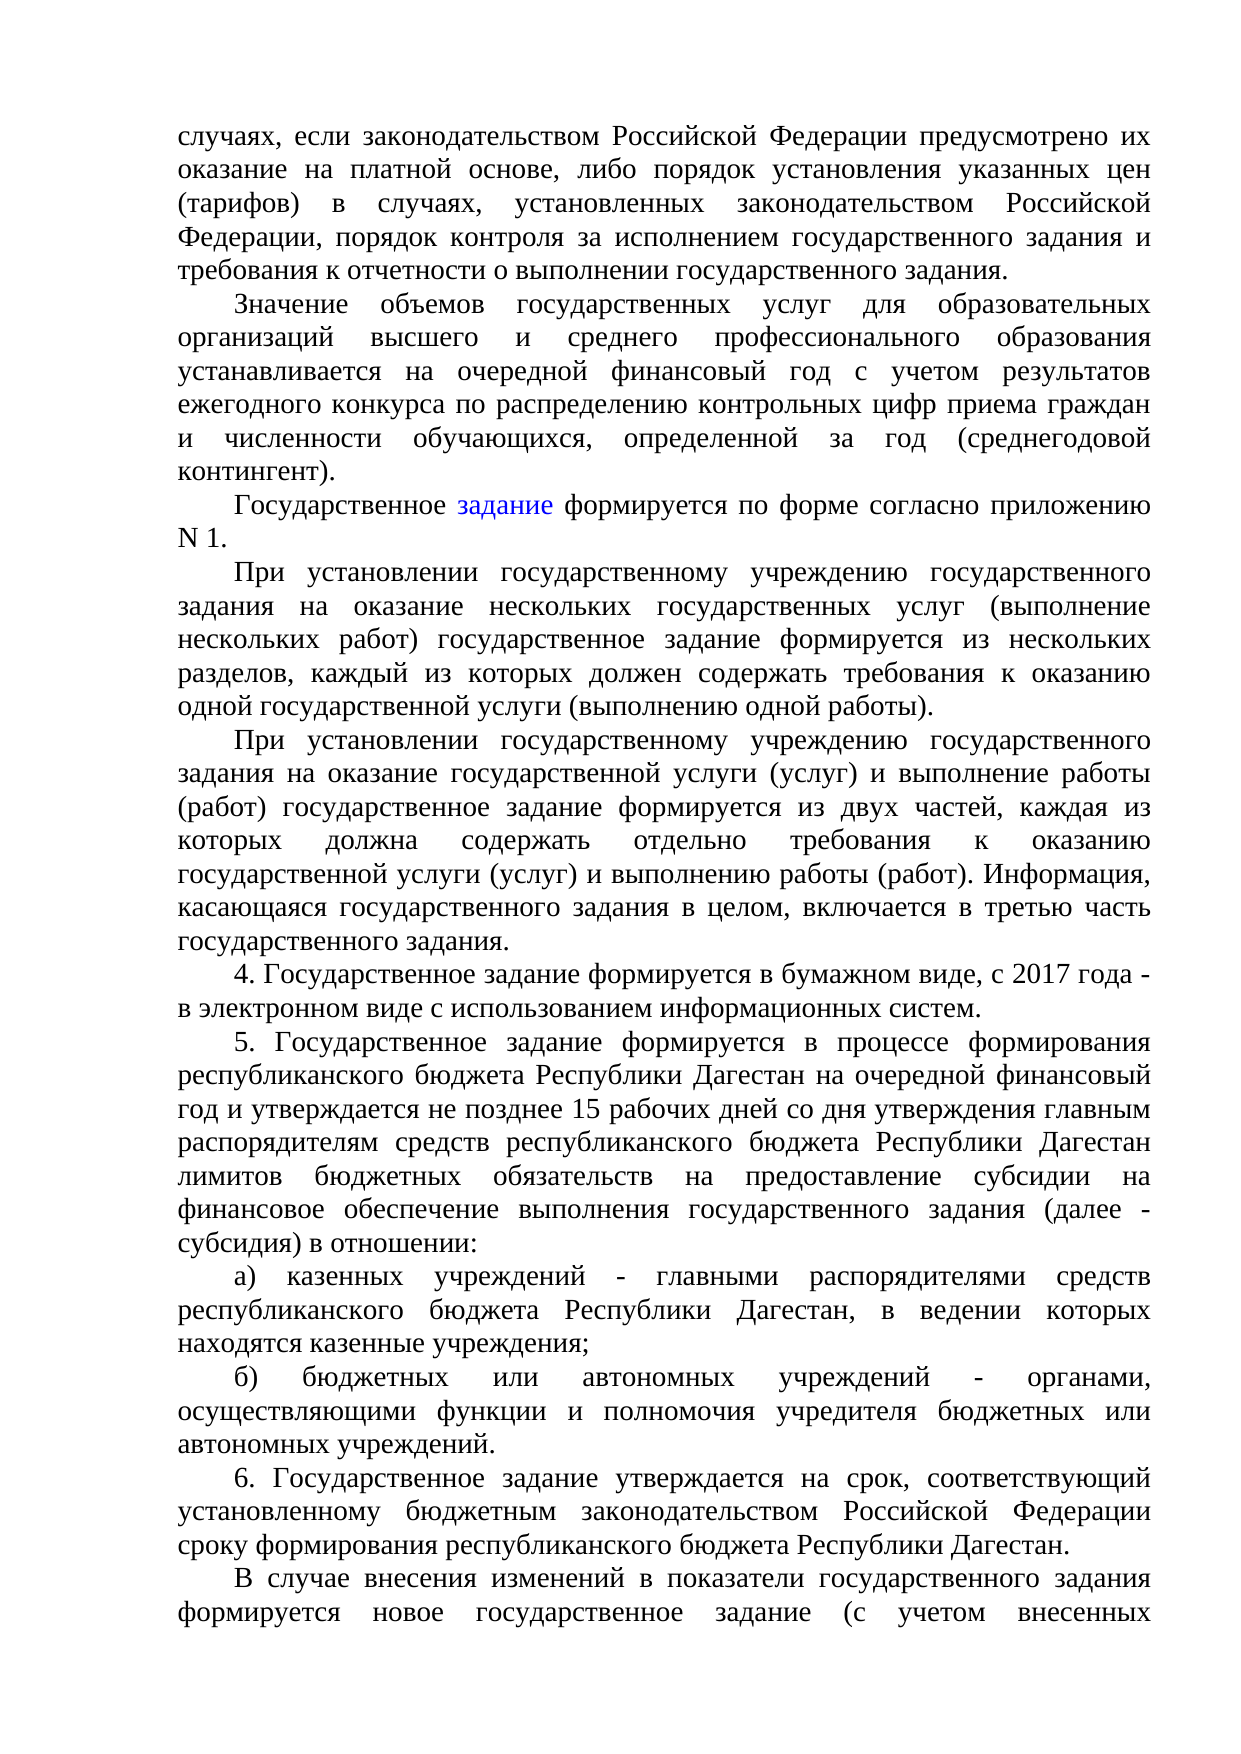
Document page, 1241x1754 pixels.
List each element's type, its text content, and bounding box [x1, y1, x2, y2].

text При установлении государственному учреждению государственного задания на оказание государственной услуги (услуг) и выполнение работы (работ) государственное задание формируется из двух частей, каждая из которых должна содержать отдельно требования к оказанию государственной услуги (услуг) и выполнению работы (работ). Информация, касающаяся государственного задания в целом, включается в третью часть государственного задания. [177, 722, 1152, 957]
text Значение объемов государственных услуг для образовательных организаций высшего и среднего профессионального образования устанавливается на очередной финансовый год с учетом результатов ежегодного конкурса по распределению контрольных цифр приема граждан и численности обучающихся, определенной за год (среднегодовой контингент). [177, 286, 1152, 487]
text При установлении государственному учреждению государственного задания на оказание нескольких государственных услуг (выполнение нескольких работ) государственное задание формируется из нескольких разделов, каждый из которых должен содержать требования к оказанию одной государственной услуги (выполнению одной работы). [177, 554, 1152, 722]
text б) бюджетных или автономных учреждений - органами, осуществляющими функции и полномочия учредителя бюджетных или автономных учреждений. [177, 1359, 1152, 1460]
text 4. Государственное задание формируется в бумажном виде, с 2017 года - в электронном виде с использованием информационных систем. [177, 957, 1152, 1024]
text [177, 118, 1152, 286]
text 6. Государственное задание утверждается на срок, соответствующий установленному бюджетным законодательством Российской Федерации сроку формирования республиканского бюджета Республики Дагестан. [177, 1460, 1152, 1560]
text Государственное задание формируется по форме согласно приложению N 1. [177, 487, 1152, 554]
text 5. Государственное задание формируется в процессе формирования республиканского бюджета Республики Дагестан на очередной финансовый год и утверждается не позднее 15 рабочих дней со дня утверждения главным распорядителям средств республиканского бюджета Республики Дагестан лимитов бюджетных обязательств на предоставление субсидии на финансовое обеспечение выполнения государственного задания (далее - субсидия) в отношении: [177, 1024, 1152, 1258]
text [177, 1560, 1152, 1627]
text а) казенных учреждений - главными распорядителями средств республиканского бюджета Республики Дагестан, в ведении которых находятся казенные учреждения; [177, 1258, 1152, 1359]
